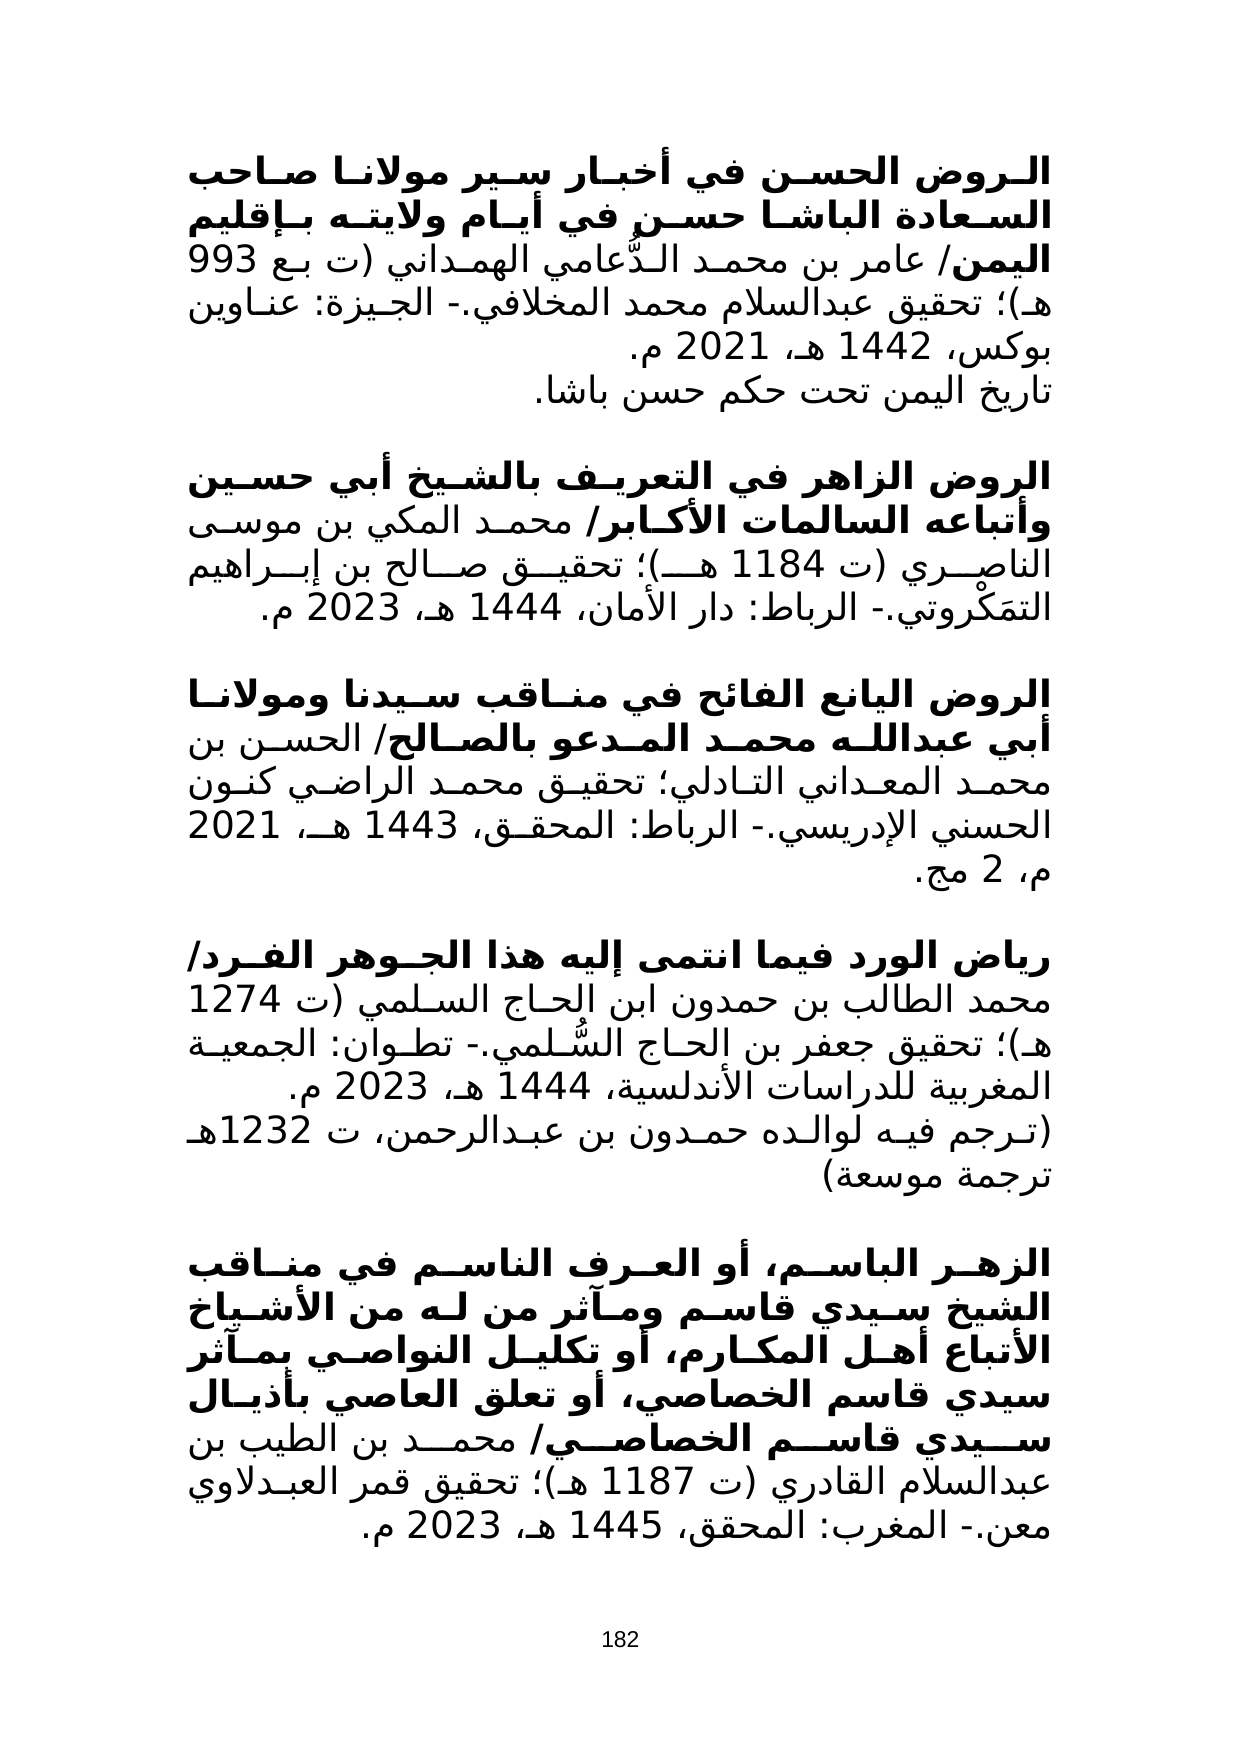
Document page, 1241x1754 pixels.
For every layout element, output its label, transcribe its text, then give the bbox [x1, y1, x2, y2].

text (ترجم فيه لوالده حمدون بن عبدالرحمن، ت 1232هـ ترجمة موسعة) [187, 1109, 1053, 1196]
text الروض اليانع الفائح في مناقب سيدنا ومولانا أبي عبدالله محمد المدعو بالصالح/ الحسن بن محمد المعداني التادلي؛ تحقيق محمد الراضي كنون الحسني الإدريسي.- الرباط: المحقق، 1443 هـ، 2021 م، 2 مج. [187, 673, 1053, 891]
text الروض الزاهر في التعريف بالشيخ أبي حسين وأتباعه السالمات الأكابر/ محمد المكي بن موسى الناصري (ت 1184 هـ)؛ تحقيق صالح بن إبراهيم التمَكْروتي.- الرباط: دار الأمان، 1444 هـ، 2023 م. [187, 455, 1053, 629]
text رياض الورد فيما انتمى إليه هذا الجوهر الفرد/ محمد الطالب بن حمدون ابن الحاج السلمي (ت 1274 هـ)؛ تحقيق جعفر بن الحاج السُّلمي.- تطوان: الجمعية المغربية للدراسات الأندلسية، 1444 هـ، 2023 م. [187, 934, 1053, 1109]
text تاريخ اليمن تحت حكم حسن باشا. [187, 368, 1053, 412]
text الروض الحسن في أخبار سير مولانا صاحب السعادة الباشا حسن في أيام ولايته بإقليم اليمن/ عامر بن محمد الدُّعامي الهمداني (ت بع 993 هـ)؛ تحقيق عبدالسلام محمد المخلافي.- الجيزة: عناوين بوكس، 1442 هـ، 2021 م. [187, 150, 1053, 368]
text الزهر الباسم، أو العرف الناسم في مناقب الشيخ سيدي قاسم ومآثر من له من الأشياخ الأتباع أهل المكارم، أو تكليل النواصي بمآثر سيدي قاسم الخصاصي، أو تعلق العاصي بأذيال سيدي قاسم الخصاصي/ محمد بن الطيب بن عبدالسلام القادري (ت 1187 هـ)؛ تحقيق قمر العبدلاوي معن.- المغرب: المحقق، 1445 هـ، 2023 م. [187, 1242, 1053, 1547]
